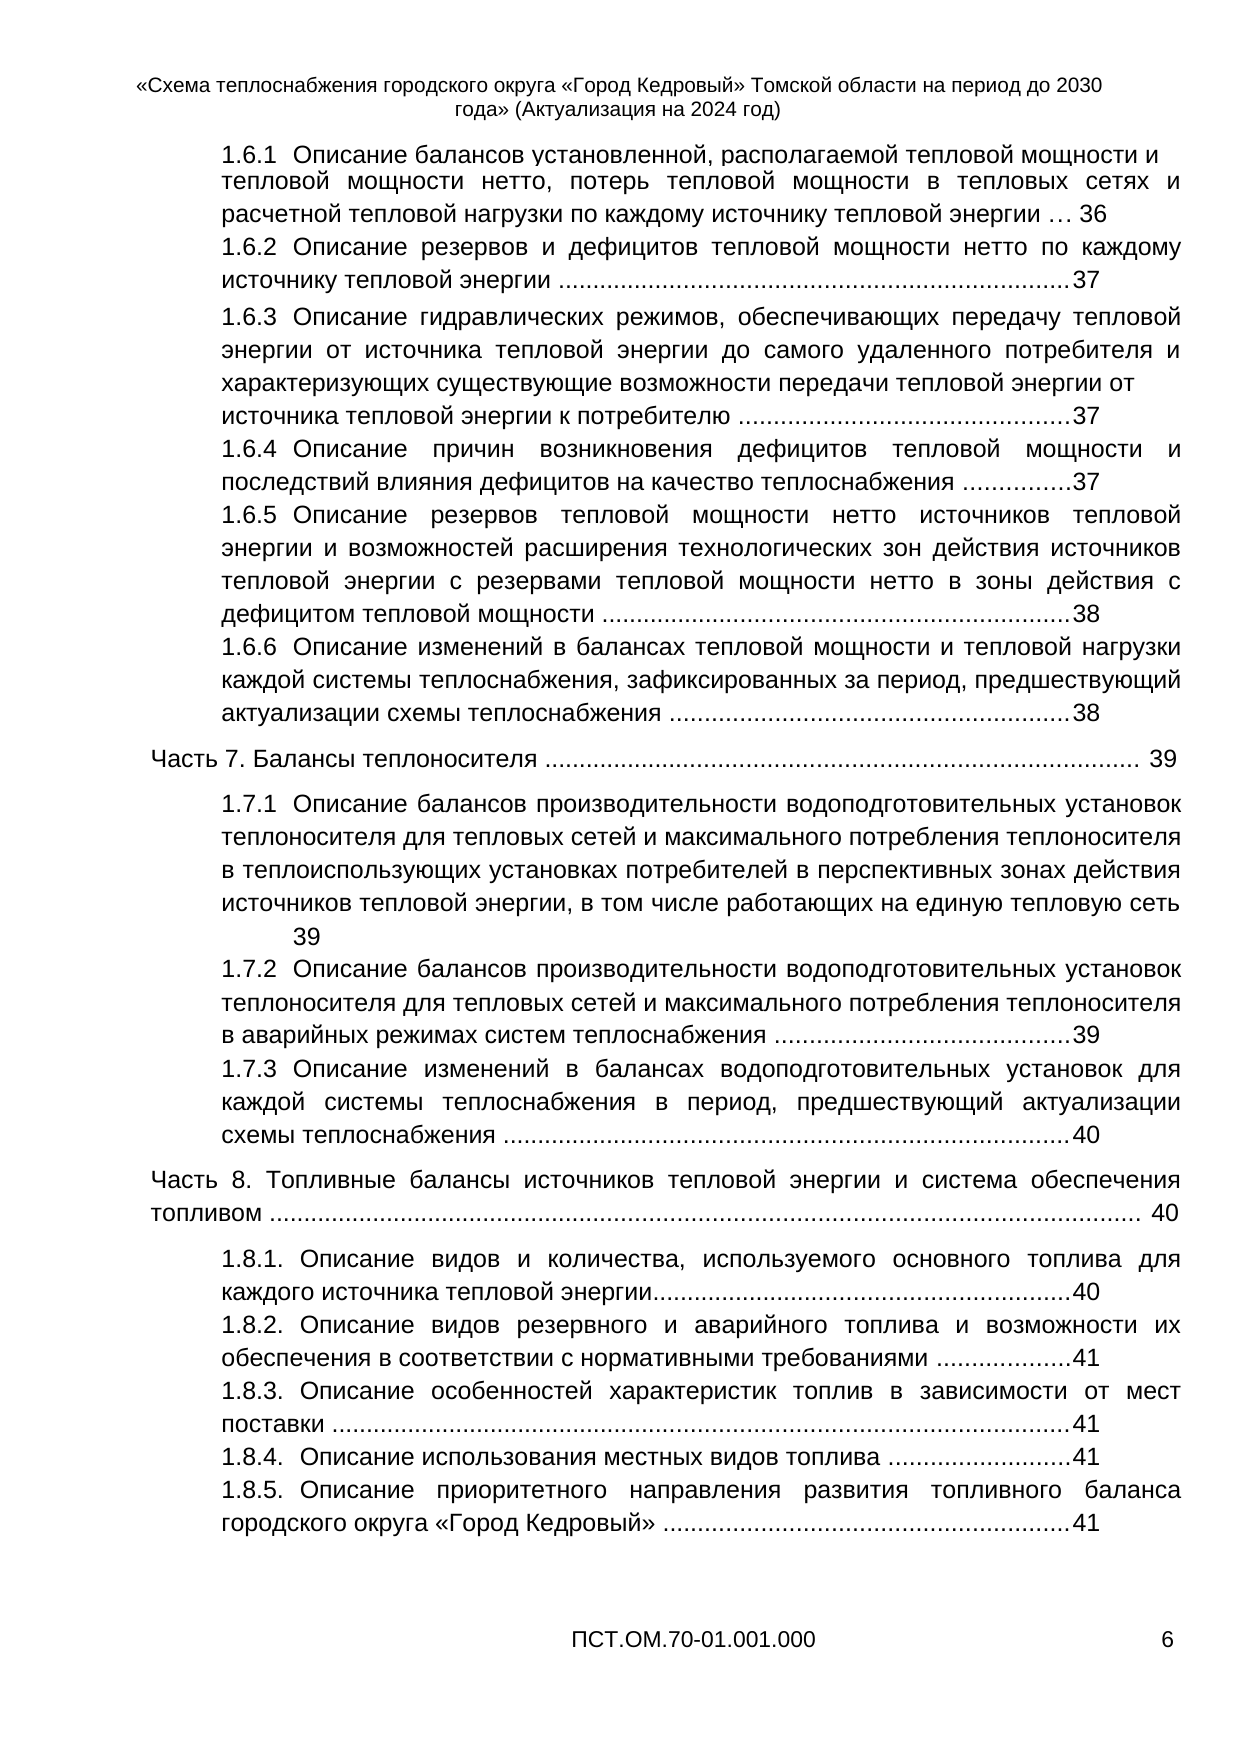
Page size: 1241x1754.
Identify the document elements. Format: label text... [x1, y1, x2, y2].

list Описание использования местных видов топлива 41 [221, 1442, 1182, 1471]
list Описание изменений в балансах водоподготовительных установок для каждой системы теплоснабжения в период, предшествующий актуализации схемы теплоснабжения 40 [221, 1053, 1182, 1148]
text «Схема теплоснабжения городского округа «Город Кедровый» Томской области на период до 2030 [136, 73, 1182, 97]
list Описание особенностей характеристик топлив в зависимости от мест поставки 41 [221, 1376, 1182, 1437]
text источника тепловой энергии к потребителю 37 [221, 401, 1182, 430]
text года» (Актуализация на 2024 год) [454, 97, 1182, 121]
list Описание резервов и дефицитов тепловой мощности нетто по каждому источнику тепловой энергии 37 [221, 232, 1182, 294]
text 6 [1161, 1626, 1174, 1652]
text тепловой мощности нетто, потерь тепловой мощности в тепловых сетях и расчетной тепловой нагрузки по каждому источнику тепловой энергии 36 [221, 166, 1182, 228]
list Описание резервов тепловой мощности нетто источников тепловой энергии и возможностей расширения технологических зон действия источников тепловой энергии с резервами тепловой мощности нетто в зоны действия с дефицитом тепловой мощности 38 [221, 500, 1182, 628]
text Часть 8. Топливные балансы источников тепловой энергии и система обеспечения топливом 40 [150, 1165, 1182, 1227]
list Описание видов и количества, используемого основного топлива для каждого источника тепловой энергии 40 [221, 1244, 1182, 1305]
text Часть 7. Балансы теплоносителя 39 [136, 744, 1182, 773]
list Описание изменений в балансах тепловой мощности и тепловой нагрузки каждой системы теплоснабжения, зафиксированных за период, предшествующий актуализации схемы теплоснабжения 38 [221, 632, 1182, 727]
list Описание балансов установленной, располагаемой тепловой мощности и [136, 140, 1182, 166]
list Описание гидравлических режимов, обеспечивающих передачу тепловой энергии от источника тепловой энергии до самого удаленного потребителя и характеризующих существующие возможности передачи тепловой энергии от [221, 302, 1182, 396]
list Описание причин возникновения дефицитов тепловой мощности и последствий влияния дефицитов на качество теплоснабжения 37 [221, 434, 1182, 496]
list Описание балансов производительности водоподготовительных установок теплоносителя для тепловых сетей и максимального потребления теплоносителя в аварийных режимах систем теплоснабжения 39 [221, 954, 1182, 1049]
list Описание видов резервного и аварийного топлива и возможности их обеспечения в соответствии с нормативными требованиями 41 [221, 1310, 1182, 1371]
list Описание балансов производительности водоподготовительных установок теплоносителя для тепловых сетей и максимального потребления теплоносителя в теплоиспользующих установках потребителей в перспективных зонах действия источников тепловой энергии, в том числе работающих на единую тепловую сеть 39 [221, 789, 1182, 950]
list Описание приоритетного направления развития топливного баланса городского округа «Город Кедровый» 41 [221, 1475, 1182, 1537]
text ПСТ.ОМ.70-01.001.000 [571, 1626, 816, 1652]
